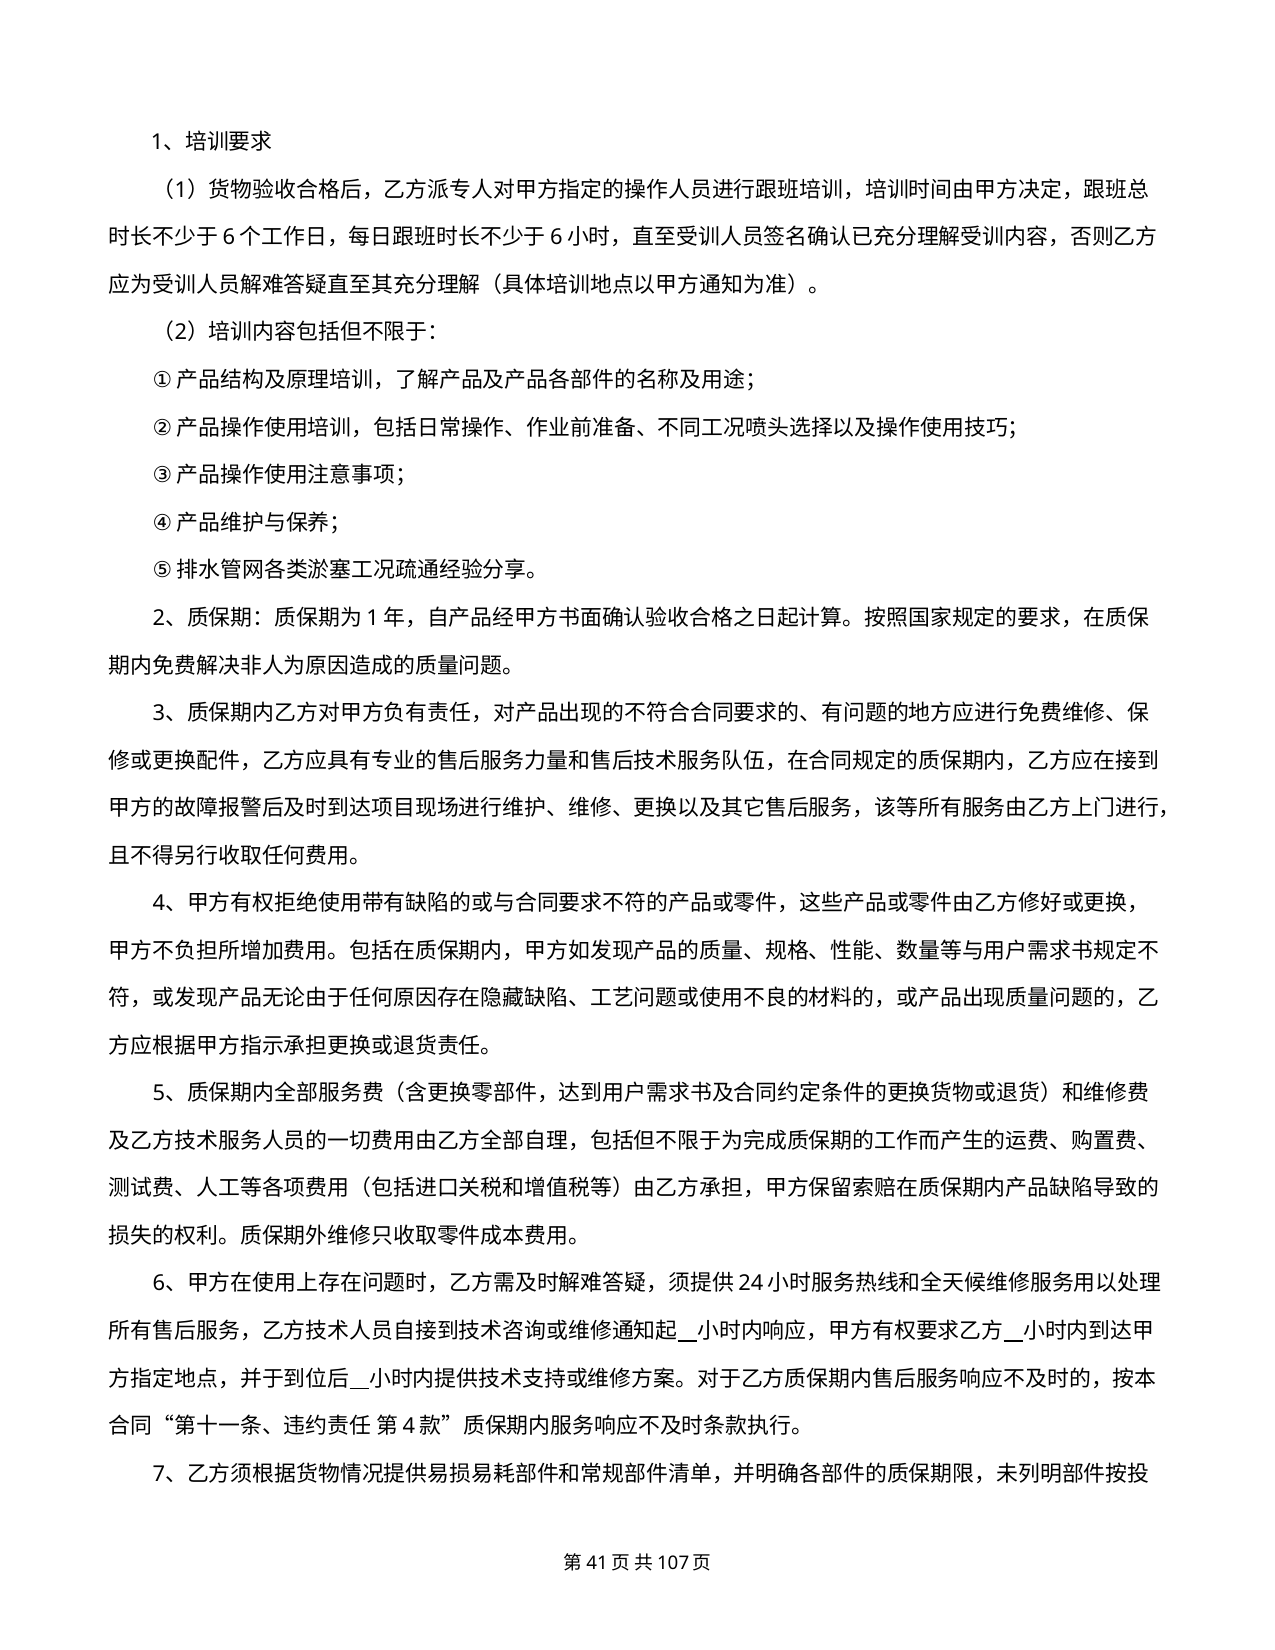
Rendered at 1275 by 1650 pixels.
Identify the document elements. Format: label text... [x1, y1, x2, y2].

text ②产品操作使用培训，包括日常操作、作业前准备、不同工况喷头选择以及操作使用技巧； [109, 409, 1166, 441]
text 4、甲方有权拒绝使用带有缺陷的或与合同要求不符的产品或零件，这些产品或零件由乙方修好或更换，甲方不负担所增加费用。包括在质保期内，甲方如发现产品的质量、规格、性能、数量等与用户需求书规定不符，或发现产品无论由于任何原因存在隐藏缺陷、工艺问题或使用不良的材料的，或产品出现质量问题的，乙方应根据甲方指示承担更换或退货责任。 [109, 885, 1166, 1059]
text ④产品维护与保养； [109, 505, 1166, 537]
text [109, 1456, 1166, 1487]
text 3、质保期内乙方对甲方负有责任，对产品出现的不符合合同要求的、有问题的地方应进行免费维修、保修或更换配件，乙方应具有专业的售后服务力量和售后技术服务队伍，在合同规定的质保期内，乙方应在接到甲方的故障报警后及时到达项目现场进行维护、维修、更换以及其它售后服务，该等所有服务由乙方上门进行，且不得另行收取任何费用。 [109, 695, 1166, 869]
text ③产品操作使用注意事项； [109, 457, 1166, 489]
text 1、培训要求 [109, 124, 1166, 156]
text ⑤排水管网各类淤塞工况疏通经验分享。 [109, 552, 1166, 584]
text ①产品结构及原理培训，了解产品及产品各部件的名称及用途； [109, 362, 1166, 394]
text （2）培训内容包括但不限于： [109, 314, 1166, 346]
text 2、质保期：质保期为1年，自产品经甲方书面确认验收合格之日起计算。按照国家规定的要求，在质保期内免费解决非人为原因造成的质量问题。 [109, 600, 1166, 679]
text 5、质保期内全部服务费（含更换零部件，达到用户需求书及合同约定条件的更换货物或退货）和维修费及乙方技术服务人员的一切费用由乙方全部自理，包括但不限于为完成质保期的工作而产生的运费、购置费、测试费、人工等各项费用（包括进口关税和增值税等）由乙方承担，甲方保留索赔在质保期内产品缺陷导致的损失的权利。质保期外维修只收取零件成本费用。 [109, 1075, 1166, 1249]
text 6、甲方在使用上存在问题时，乙方需及时解难答疑，须提供24小时服务热线和全天候维修服务用以处理所有售后服务，乙方技术人员自接到技术咨询或维修通知起 小时内响应，甲方有权要求乙方 小时内到达甲方指定地点，并于到位后 小时内提供技术支持或维修方案。对于乙方质保期内售后服务响应不及时的，按本合同“第十一条、违约责任 第4款”质保期内服务响应不及时条款执行。 [109, 1265, 1166, 1440]
text （1）货物验收合格后，乙方派专人对甲方指定的操作人员进行跟班培训，培训时间由甲方决定，跟班总时长不少于6个工作日，每日跟班时长不少于6小时，直至受训人员签名确认已充分理解受训内容，否则乙方应为受训人员解难答疑直至其充分理解（具体培训地点以甲方通知为准）。 [109, 172, 1166, 298]
